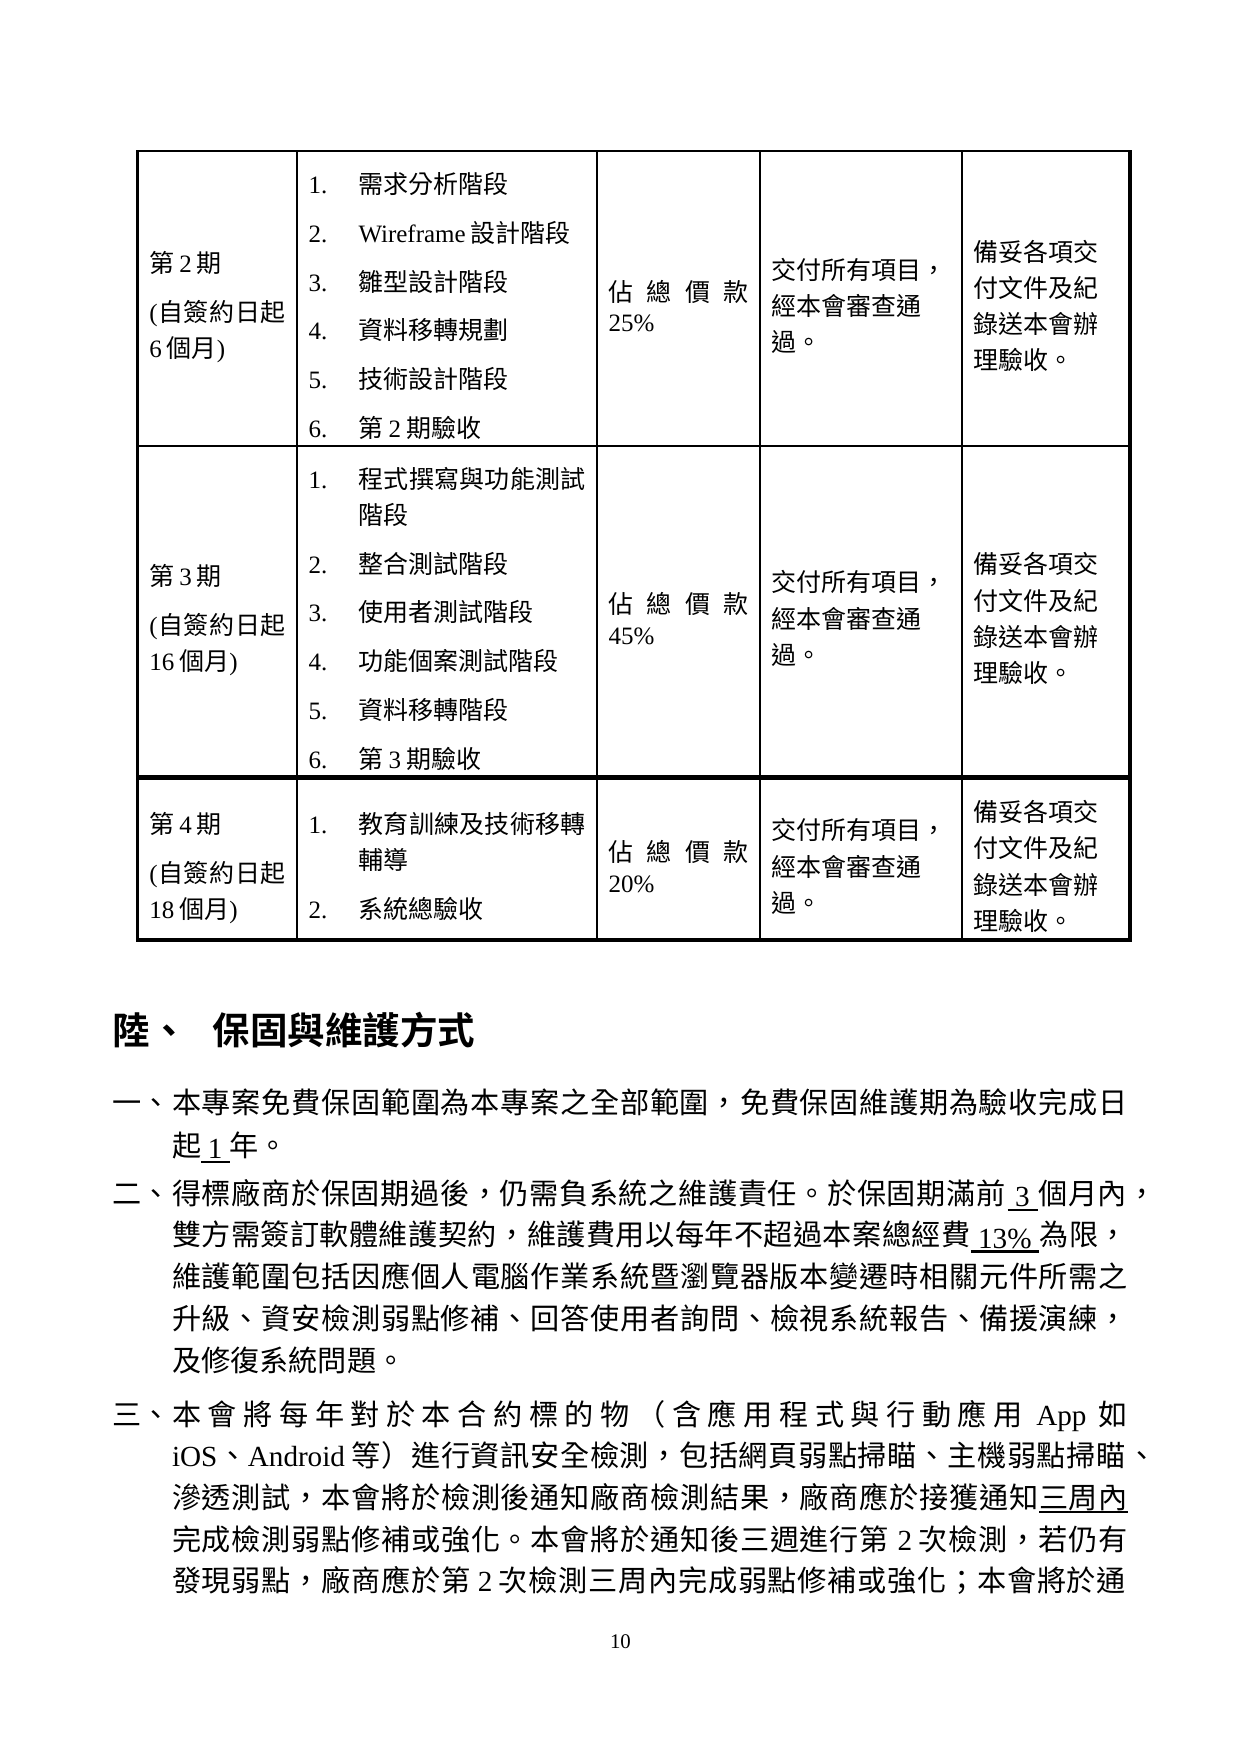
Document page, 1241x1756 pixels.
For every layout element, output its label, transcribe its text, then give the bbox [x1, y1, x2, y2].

table_cell 備妥各項交付文件及紀錄送本會辦理驗收。 [963, 780, 1128, 938]
table_cell 佔總價款20% [598, 780, 759, 938]
table_cell 備妥各項交付文件及紀錄送本會辦理驗收。 [963, 152, 1128, 444]
table_cell 第3期 (自簽約日起16個月) [139, 447, 296, 775]
table_cell 交付所有項目，經本會審查通過。 [761, 152, 961, 444]
list 本專案免費保固範圍為本專案之全部範圍，免費保固維護期為驗收完成日起 1 年。 [112, 1080, 1128, 1165]
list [112, 1392, 1128, 1600]
table_cell 第4期 (自簽約日起18個月) [139, 780, 296, 938]
subtitle 保固與維護方式 [112, 1001, 1128, 1055]
list 得標廠商於保固期過後，仍需負系統之維護責任。於保固期滿前 3 個月內，雙方需簽訂軟體維護契約，維護費用以每年不超過本案總經費 13% 為限，維護範圍包括因應個人電腦作業系統暨瀏覽器版本變遷時相關元件所需之升級、資安檢測弱點修補、回答使用者詢問、檢視系統報告、備援演練，及修復系統問題。 [112, 1171, 1128, 1379]
table_cell 交付所有項目，經本會審查通過。 [761, 447, 961, 775]
table_cell 第2期 (自簽約日起6個月) [139, 152, 296, 444]
table_cell 程式撰寫與功能測試階段 整合測試階段 使用者測試階段 功能個案測試階段 資料移轉階段 第3期驗收 [298, 447, 596, 775]
table_cell 佔總價款25% [598, 152, 759, 444]
table_cell 交付所有項目，經本會審查通過。 [761, 780, 961, 938]
table_cell 佔總價款45% [598, 447, 759, 775]
table_cell 教育訓練及技術移轉輔導 系統總驗收 [298, 780, 596, 938]
table_cell 備妥各項交付文件及紀錄送本會辦理驗收。 [963, 447, 1128, 775]
table_cell 需求分析階段 Wireframe設計階段 雛型設計階段 資料移轉規劃 技術設計階段 第2期驗收 [298, 152, 596, 444]
